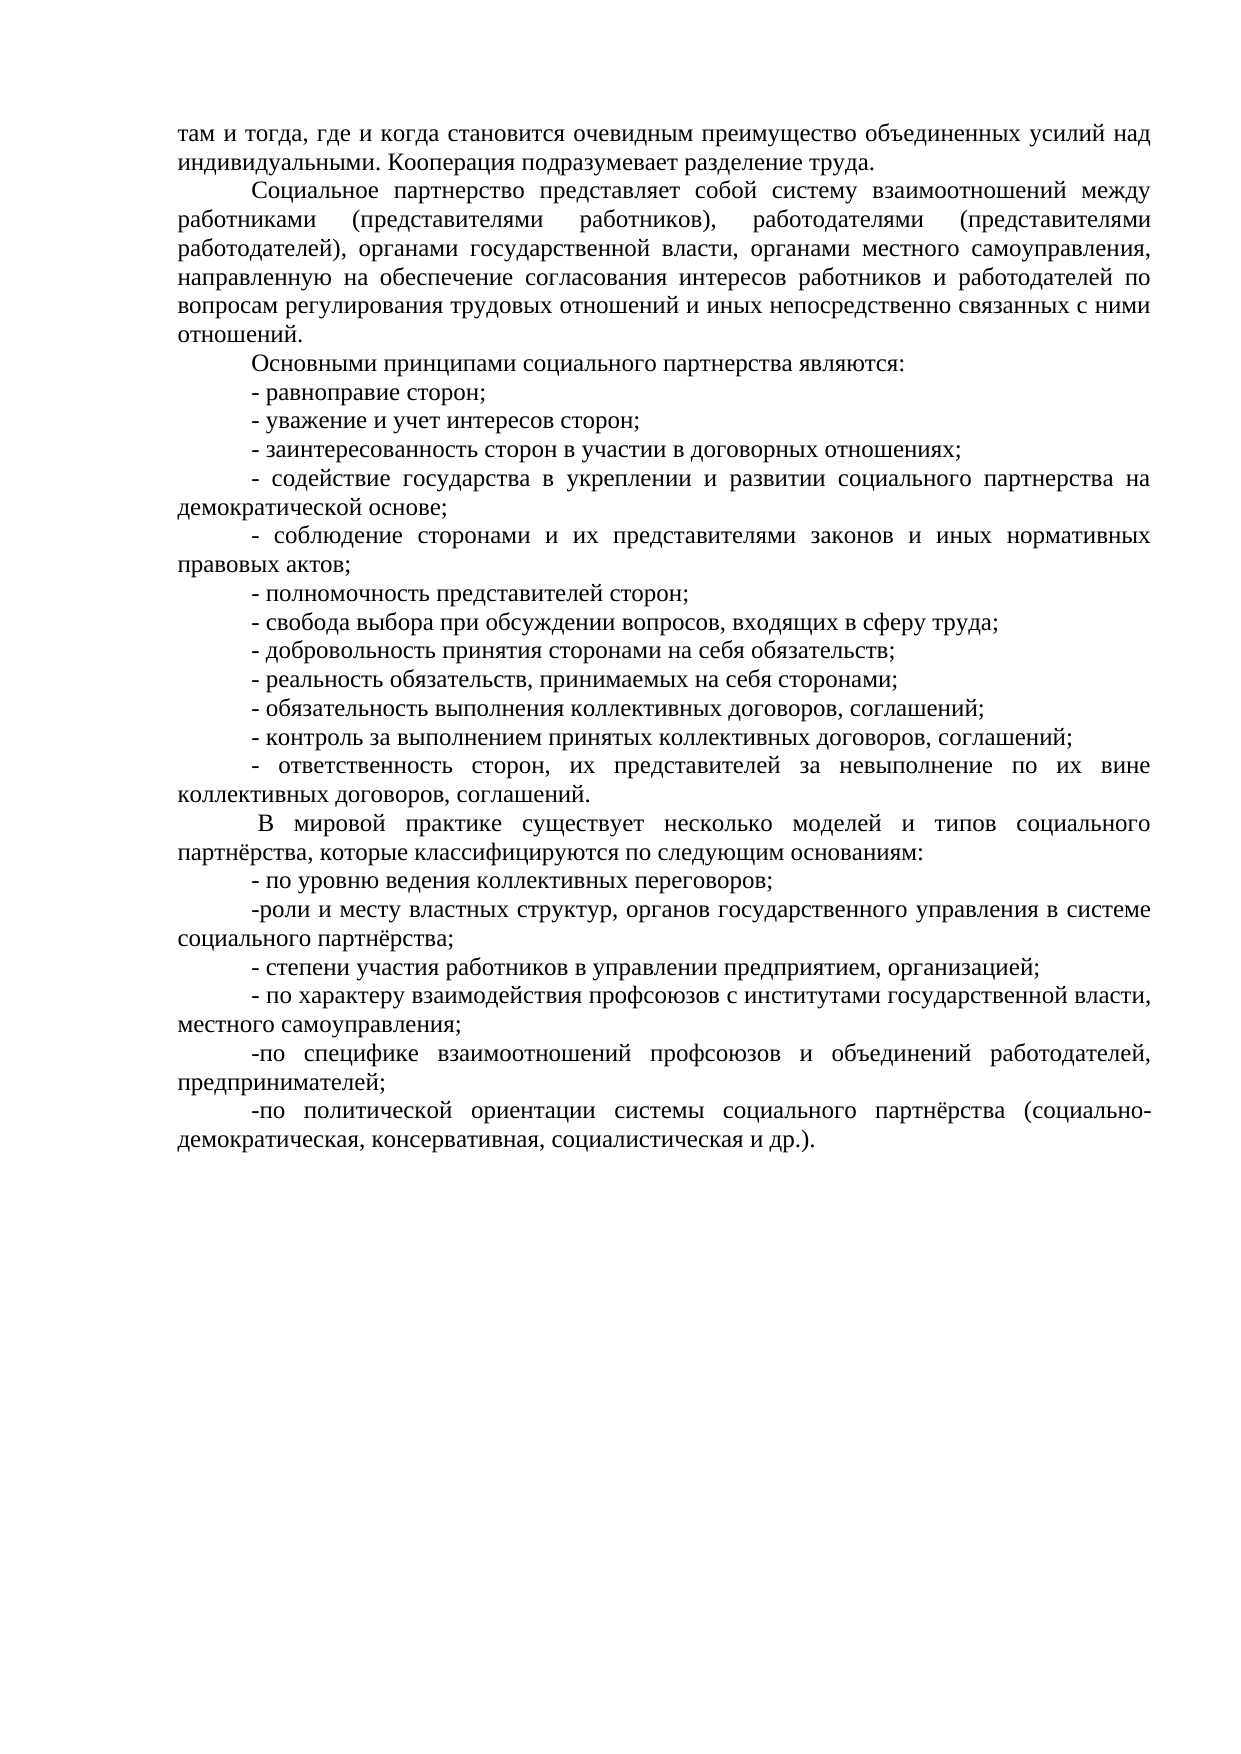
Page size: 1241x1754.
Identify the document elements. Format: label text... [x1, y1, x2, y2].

text - заинтересованность сторон в участии в договорных отношениях; [177, 434, 1152, 463]
text - уважение и учет интересов сторон; [177, 406, 1152, 434]
text - ответственность сторон, их представителей за невыполнение по их вине коллективных договоров, соглашений. [177, 751, 1152, 808]
text - реальность обязательств, принимаемых на себя сторонами; [177, 664, 1152, 693]
text - соблюдение сторонами и их представителями законов и иных нормативных правовых актов; [177, 521, 1152, 578]
text -по специфике взаимоотношений профсоюзов и объединений работодателей, предпринимателей; [177, 1038, 1152, 1096]
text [177, 118, 1152, 176]
text - степени участия работников в управлении предприятием, организацией; [177, 952, 1152, 981]
text - по уровню ведения коллективных переговоров; [177, 866, 1152, 894]
text - полномочность представителей сторон; [177, 578, 1152, 607]
text - содействие государства в укреплении и развитии социального партнерства на демократической основе; [177, 463, 1152, 521]
text - по характеру взаимодействия профсоюзов с институтами государственной власти, местного самоуправления; [177, 981, 1152, 1038]
text - равноправие сторон; [177, 377, 1152, 406]
text - обязательность выполнения коллективных договоров, соглашений; [177, 693, 1152, 722]
text В мировой практике существует несколько моделей и типов социального партнёрства, которые классифицируются по следующим основаниям: [177, 808, 1152, 866]
text - добровольность принятия сторонами на себя обязательств; [177, 636, 1152, 664]
text Основными принципами социального партнерства являются: [177, 348, 1152, 377]
text -по политической ориентации системы социального партнёрства (социально-демократическая, консервативная, социалистическая и др.). [177, 1096, 1152, 1153]
text Социальное партнерство представляет собой систему взаимоотношений между работниками (представителями работников), работодателями (представителями работодателей), органами государственной власти, органами местного самоуправления, направленную на обеспечение согласования интересов работников и работодателей по вопросам регулирования трудовых отношений и иных непосредственно связанных с ними отношений. [177, 176, 1152, 348]
text - контроль за выполнением принятых коллективных договоров, соглашений; [177, 722, 1152, 751]
text -роли и месту властных структур, органов государственного управления в системе социального партнёрства; [177, 894, 1152, 952]
text - свобода выбора при обсуждении вопросов, входящих в сферу труда; [177, 607, 1152, 636]
